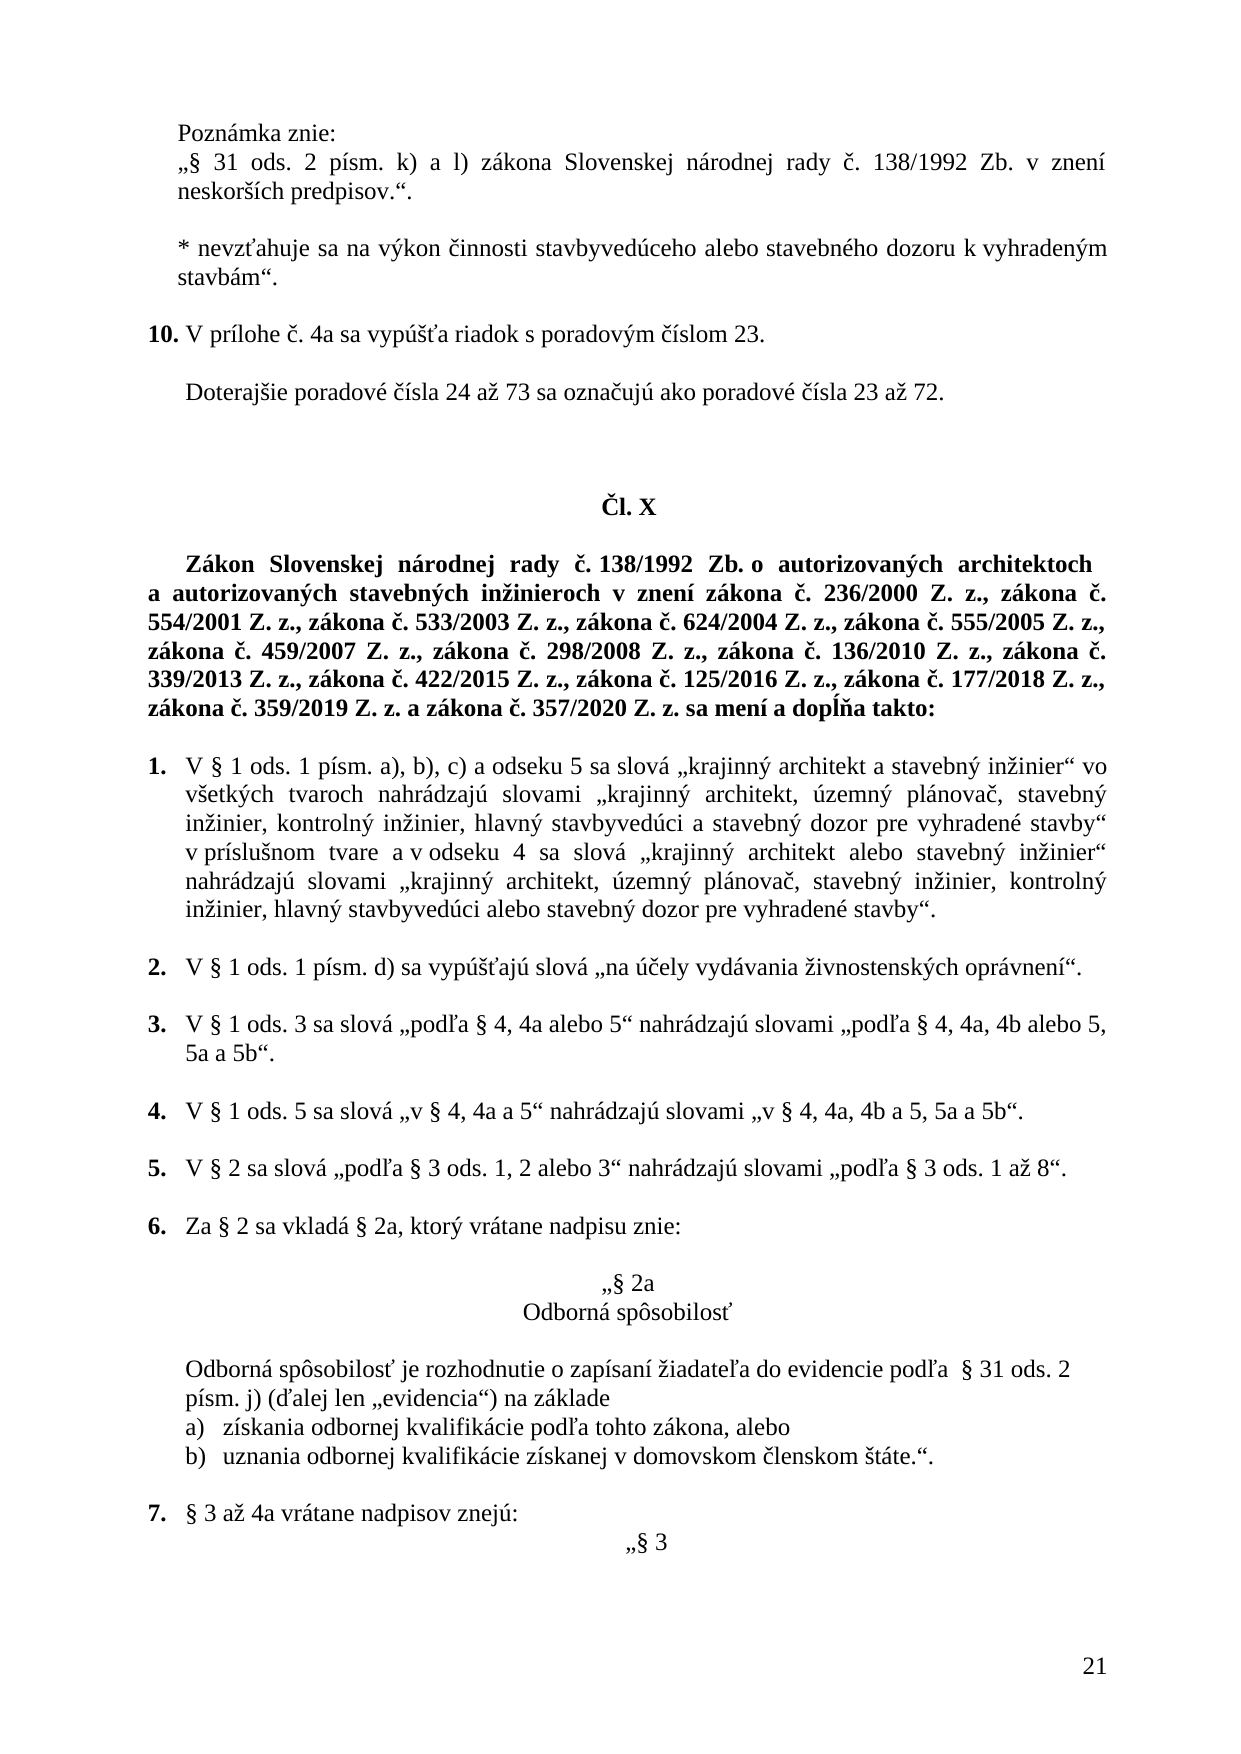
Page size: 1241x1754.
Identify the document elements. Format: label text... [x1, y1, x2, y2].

list V § 1 ods. 1 písm. d) sa vypúšťajú slová „na účely vydávania živnostenských oprávnení“. [148, 952, 1107, 981]
list získania odbornej kvalifikácie podľa tohto zákona, alebo [185, 1412, 1107, 1441]
text Odborná spôsobilosť [148, 1297, 1107, 1326]
list * nevzťahuje sa na výkon činnosti stavbyvedúceho alebo stavebného dozoru k vyhradeným stavbám“. [177, 233, 1107, 291]
list „§ 31 ods. 2 písm. k) a l) zákona Slovenskej národnej rady č. 138/1992 Zb. v znení neskorších predpisov.“. [177, 147, 1107, 204]
text Čl. X [148, 492, 1109, 521]
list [148, 118, 1107, 147]
list uznania odbornej kvalifikácie získanej v domovskom členskom štáte.“. [185, 1441, 1107, 1469]
text „§ 2a [148, 1268, 1107, 1297]
text Odborná spôsobilosť je rozhodnutie o zapísaní žiadateľa do evidencie podľa § 31 ods. 2 písm. j) (ďalej len „evidencia“) na základe [185, 1354, 1107, 1412]
list V prílohe č. 4a sa vypúšťa riadok s poradovým číslom 23. [148, 319, 1107, 348]
list § 3 až 4a vrátane nadpisov znejú: [148, 1498, 1107, 1527]
list V § 2 sa slová „podľa § 3 ods. 1, 2 alebo 3“ nahrádzajú slovami „podľa § 3 ods. 1 až 8“. [148, 1153, 1107, 1182]
list V § 1 ods. 5 sa slová „v § 4, 4a a 5“ nahrádzajú slovami „v § 4, 4a, 4b a 5, 5a a 5b“. [148, 1096, 1107, 1124]
list V § 1 ods. 3 sa slová „podľa § 4, 4a alebo 5“ nahrádzajú slovami „podľa § 4, 4a, 4b alebo 5, 5a a 5b“. [148, 1009, 1107, 1067]
text Zákon Slovenskej národnej rady č. 138/1992 Zb. o autorizovaných architektoch a autorizovaných stavebných inžinieroch v znení zákona č. 236/2000 Z. z., zákona č. 554/2001 Z. z., zákona č. 533/2003 Z. z., zákona č. 624/2004 Z. z., zákona č. 555/2005 Z. z., zákona č. 459/2007 Z. z., zákona č. 298/2008 Z. z., zákona č. 136/2010 Z. z., zákona č. 339/2013 Z. z., zákona č. 422/2015 Z. z., zákona č. 125/2016 Z. z., zákona č. 177/2018 Z. z., zákona č. 359/2019 Z. z. a zákona č. 357/2020 Z. z. sa mení a dopĺňa takto: [148, 549, 1107, 722]
list V § 1 ods. 1 písm. a), b), c) a odseku 5 sa slová „krajinný architekt a stavebný inžinier“ vo všetkých tvaroch nahrádzajú slovami „krajinný architekt, územný plánovač, stavebný inžinier, kontrolný inžinier, hlavný stavbyvedúci a stavebný dozor pre vyhradené stavby“ v príslušnom tvare a v odseku 4 sa slová „krajinný architekt alebo stavebný inžinier“ nahrádzajú slovami „krajinný architekt, územný plánovač, stavebný inžinier, kontrolný inžinier, hlavný stavbyvedúci alebo stavebný dozor pre vyhradené stavby“. [148, 751, 1107, 923]
list Za § 2 sa vkladá § 2a, ktorý vrátane nadpisu znie: [148, 1211, 1107, 1239]
list Doterajšie poradové čísla 24 až 73 sa označujú ako poradové čísla 23 až 72. [185, 377, 1107, 406]
list „§ 3 [185, 1527, 1107, 1556]
